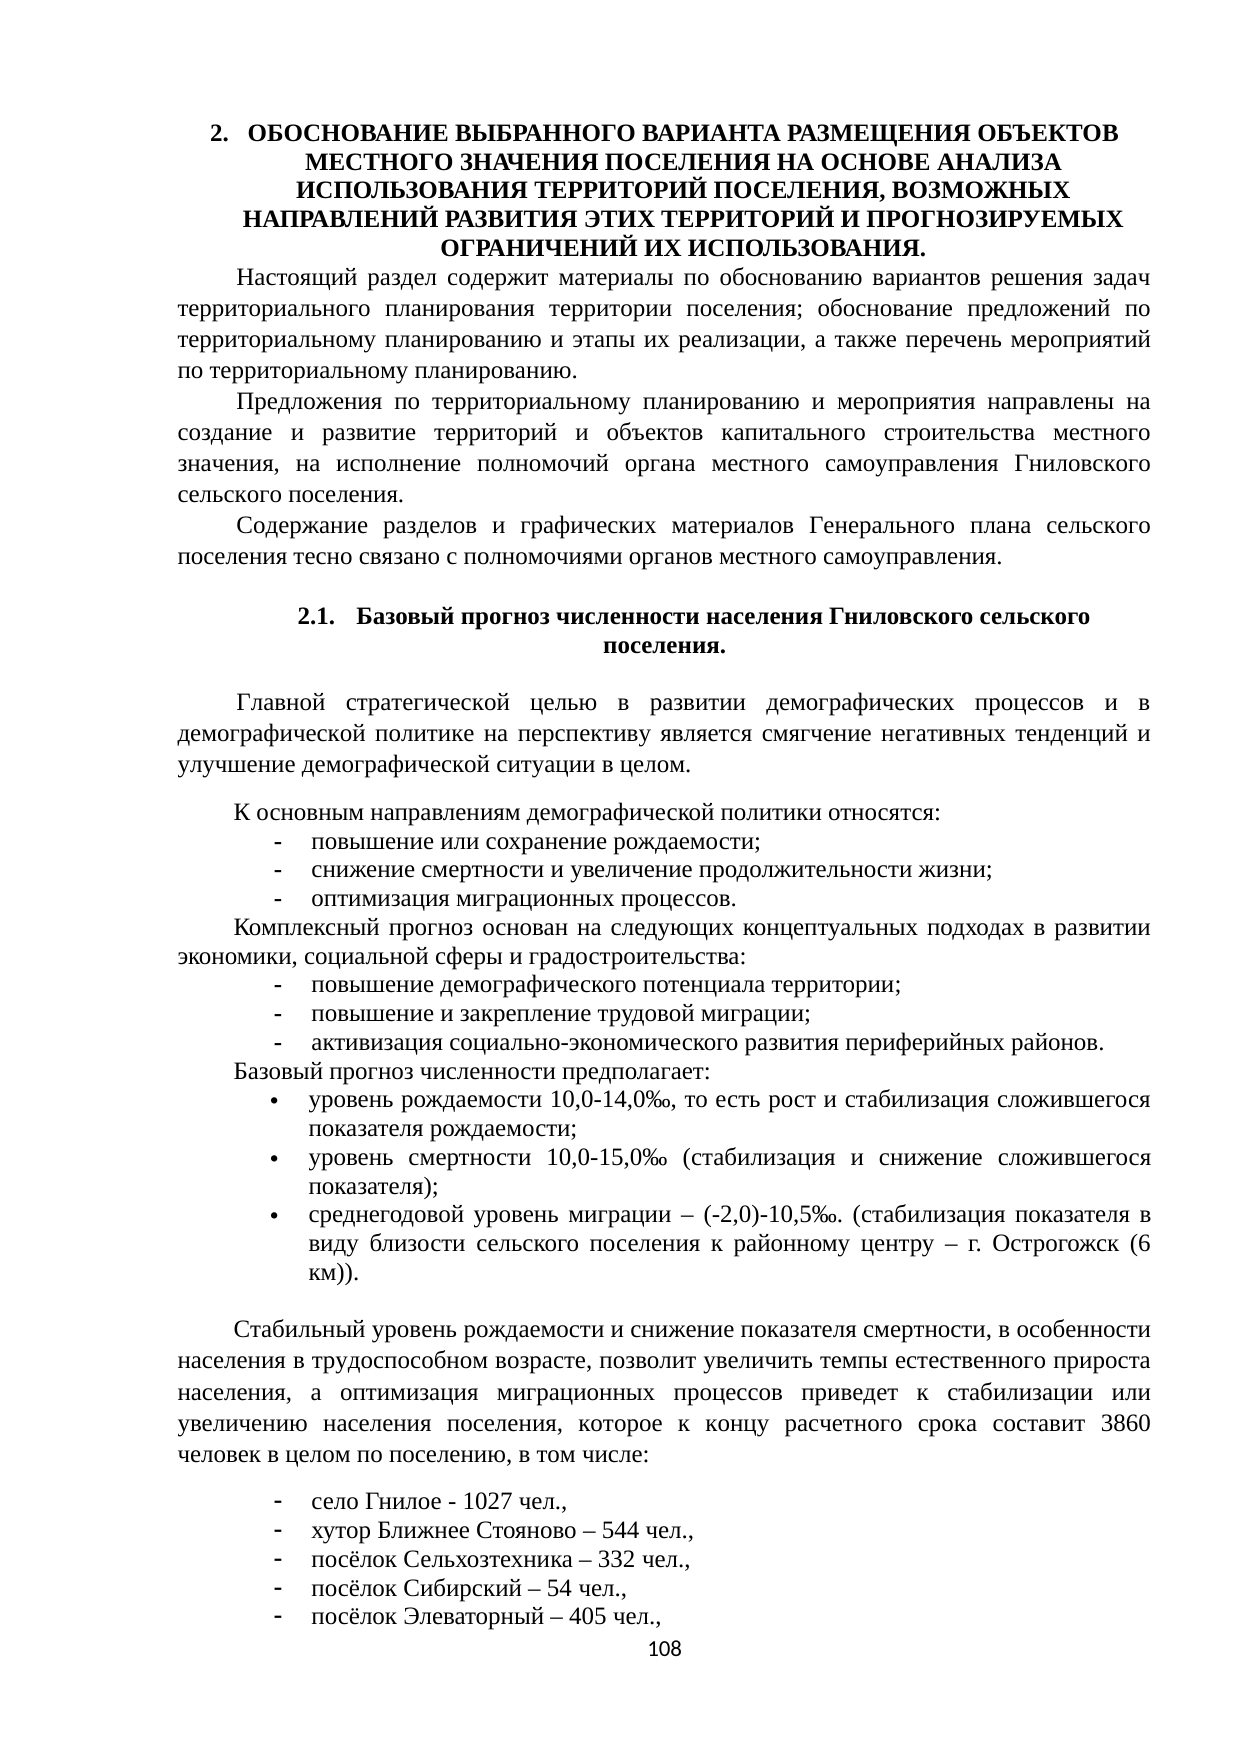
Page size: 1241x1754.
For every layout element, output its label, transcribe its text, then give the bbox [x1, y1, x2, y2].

text Главной стратегической целью в развитии демографических процессов и в демографической политике на перспективу является смягчение негативных тенденций и улучшение демографической ситуации в целом. [177, 687, 1152, 778]
list ОБОСНОВАНИЕ ВЫБРАННОГО ВАРИАНТА РАЗМЕЩЕНИЯ ОБЪЕКТОВ МЕСТНОГО ЗНАЧЕНИЯ ПОСЕЛЕНИЯ НА ОСНОВЕ АНАЛИЗА ИСПОЛЬЗОВАНИЯ ТЕРРИТОРИЙ ПОСЕЛЕНИЯ, ВОЗМОЖНЫХ НАПРАВЛЕНИЙ РАЗВИТИЯ ЭТИХ ТЕРРИТОРИЙ И ПРОГНОЗИРУЕМЫХ ОГРАНИЧЕНИЙ ИХ ИСПОЛЬЗОВАНИЯ. [177, 118, 1152, 262]
text Стабильный уровень рождаемости и снижение показателя смертности, в особенности населения в трудоспособном возрасте, позволит увеличить темпы естественного прироста населения, а оптимизация миграционных процессов приведет к стабилизации или увеличению населения поселения, которое к концу расчетного срока составит 3860 человек в целом по поселению, в том числе: [177, 1314, 1152, 1467]
list уровень рождаемости 10,0-14,0‰, то есть рост и стабилизация сложившегося показателя рождаемости; [271, 1084, 1152, 1142]
list среднегодовой уровень миграции – (-2,0)-10,5‰. (стабилизация показателя в виду близости сельского поселения к районному центру – г. Острогожск (6 км)). [271, 1199, 1152, 1286]
text К основным направлениям демографической политики относятся: [177, 797, 1152, 826]
list повышение демографического потенциала территории; [274, 969, 1152, 998]
list повышение или сохранение рождаемости; [274, 826, 1152, 854]
list село Гнилое - 1027 чел., [274, 1486, 1152, 1515]
list уровень смертности 10,0-15,0‰ (стабилизация и снижение сложившегося показателя); [271, 1142, 1152, 1199]
list хутор Ближнее Стояново – 544 чел., [274, 1515, 1152, 1544]
list повышение и закрепление трудовой миграции; [274, 998, 1152, 1027]
text Настоящий раздел содержит материалы по обоснованию вариантов решения задач территориального планирования территории поселения; обоснование предложений по территориальному планированию и этапы их реализации, а также перечень мероприятий по территориальному планированию. [177, 262, 1152, 384]
text Предложения по территориальному планированию и мероприятия направлены на создание и развитие территорий и объектов капитального строительства местного значения, на исполнение полномочий органа местного самоуправления Гниловского сельского поселения. [177, 386, 1152, 508]
text Комплексный прогноз основан на следующих концептуальных подходах в развитии экономики, социальной сферы и градостроительства: [177, 912, 1152, 969]
list снижение смертности и увеличение продолжительности жизни; [274, 854, 1152, 883]
list посёлок Сибирский – 54 чел., [274, 1573, 1152, 1601]
list посёлок Сельхозтехника – 332 чел., [274, 1544, 1152, 1573]
list Базовый прогноз численности населения Гниловского сельского поселения. [177, 601, 1152, 658]
list оптимизация миграционных процессов. [274, 883, 1152, 912]
text Базовый прогноз численности предполагает: [177, 1056, 1152, 1084]
list активизация социально-экономического развития периферийных районов. [274, 1027, 1152, 1056]
text Содержание разделов и графических материалов Генерального плана сельского поселения тесно связано с полномочиями органов местного самоуправления. [177, 510, 1152, 570]
list посёлок Элеваторный – 405 чел., [274, 1601, 1152, 1630]
